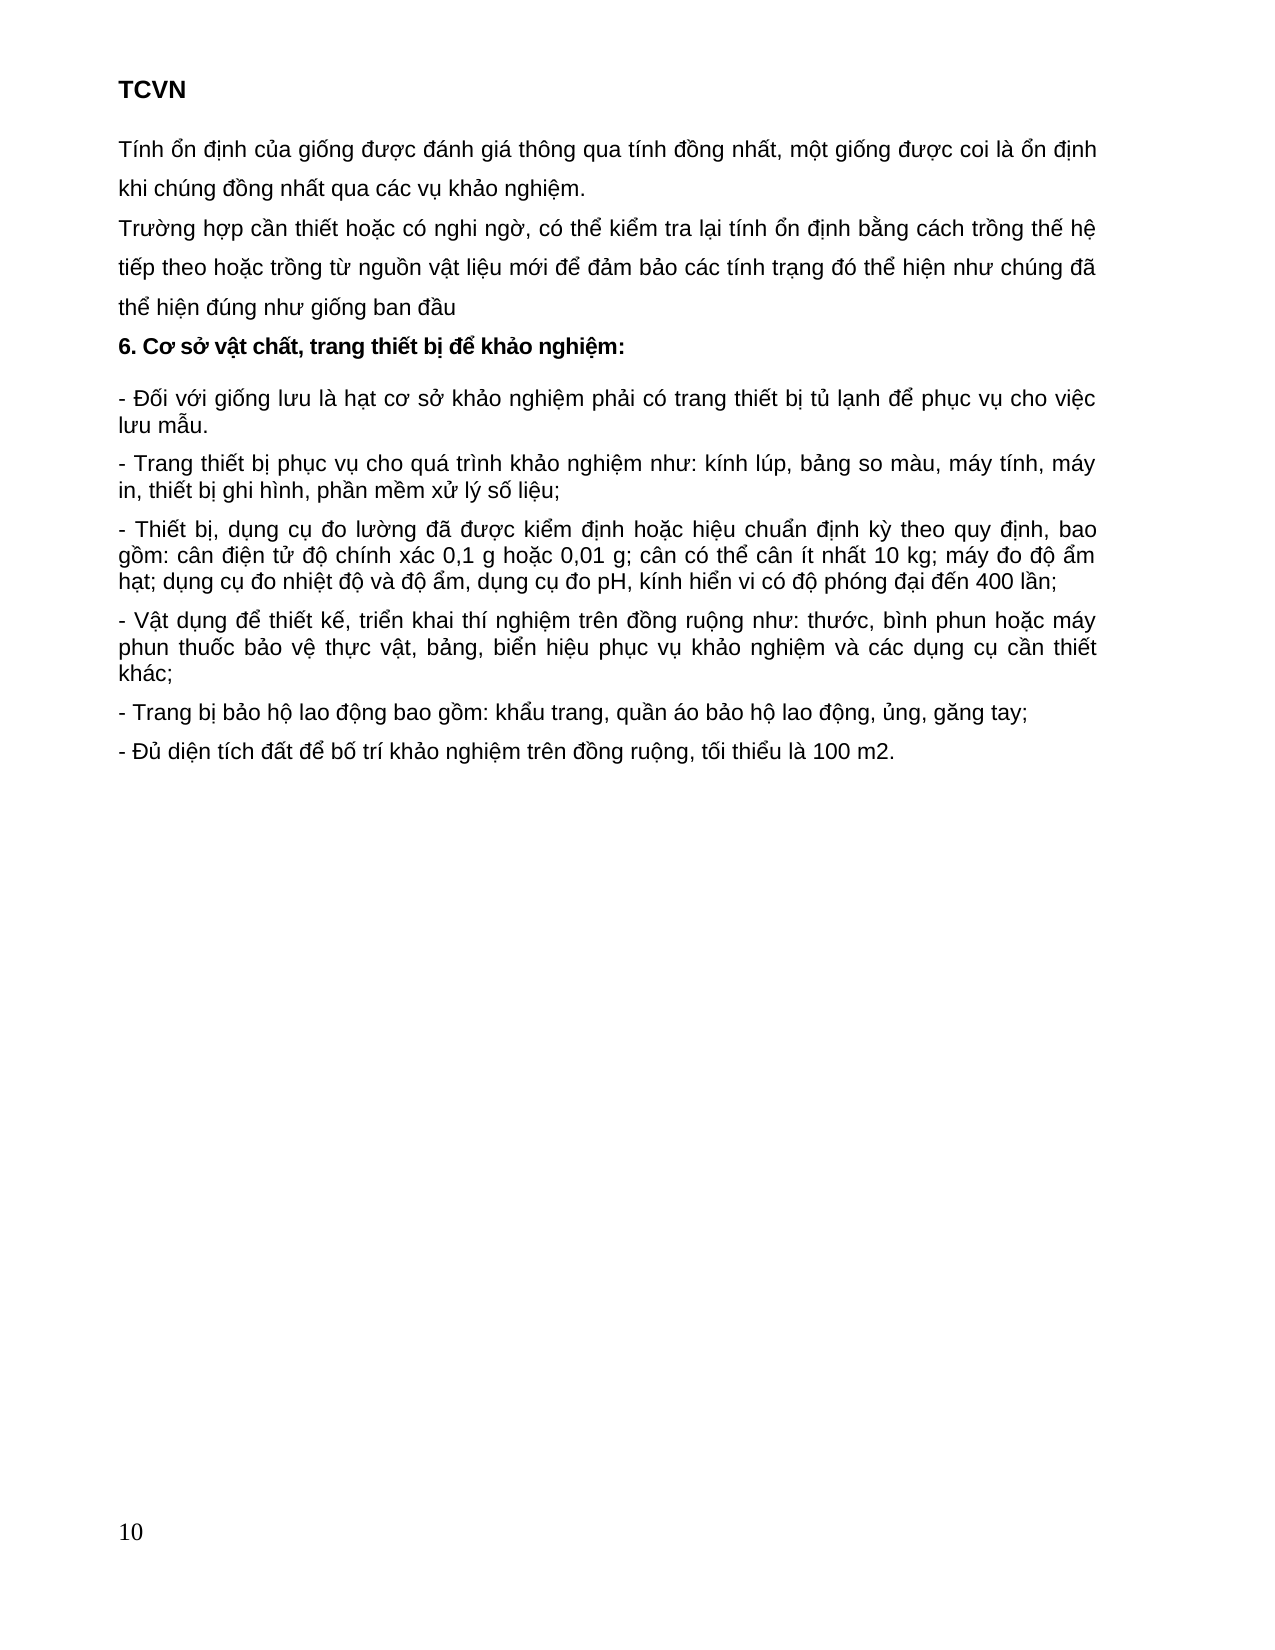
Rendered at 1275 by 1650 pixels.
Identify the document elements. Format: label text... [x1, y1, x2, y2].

subtitle 6. Cơ sở vật chất, trang thiết bị để khảo nghiệm: [118, 333, 1098, 359]
text - Đối với giống lưu là hạt cơ sở khảo nghiệm phải có trang thiết bị tủ lạnh để phục vụ cho việc lưu mẫu. [118, 385, 1098, 438]
text Tính ổn định của giống được đánh giá thông qua tính đồng nhất, một giống được coi là ổn định khi chúng đồng nhất qua các vụ khảo nghiệm. [118, 136, 1098, 202]
text - Trang thiết bị phục vụ cho quá trình khảo nghiệm như: kính lúp, bảng so màu, máy tính, máy in, thiết bị ghi hình, phần mềm xử lý số liệu; [118, 450, 1098, 503]
text - Trang bị bảo hộ lao động bao gồm: khẩu trang, quần áo bảo hộ lao động, ủng, găng tay; [118, 699, 1098, 725]
text - Thiết bị, dụng cụ đo lường đã được kiểm định hoặc hiệu chuẩn định kỳ theo quy định, bao gồm: cân điện tử độ chính xác 0,1 g hoặc 0,01 g; cân có thể cân ít nhất 10 kg; máy đo độ ẩm hạt; dụng cụ đo nhiệt độ và độ ẩm, dụng cụ đo pH, kính hiển vi có độ phóng đại đến 400 lần; [118, 516, 1098, 595]
text - Vật dụng để thiết kế, triển khai thí nghiệm trên đồng ruộng như: thước, bình phun hoặc máy phun thuốc bảo vệ thực vật, bảng, biển hiệu phục vụ khảo nghiệm và các dụng cụ cần thiết khác; [118, 607, 1098, 686]
text - Đủ diện tích đất để bố trí khảo nghiệm trên đồng ruộng, tối thiểu là 100 m2. [118, 738, 1098, 764]
text Trường hợp cần thiết hoặc có nghi ngờ, có thể kiểm tra lại tính ổn định bằng cách trồng thế hệ tiếp theo hoặc trồng từ nguồn vật liệu mới để đảm bảo các tính trạng đó thể hiện như chúng đã thể hiện đúng như giống ban đầu [118, 215, 1098, 320]
